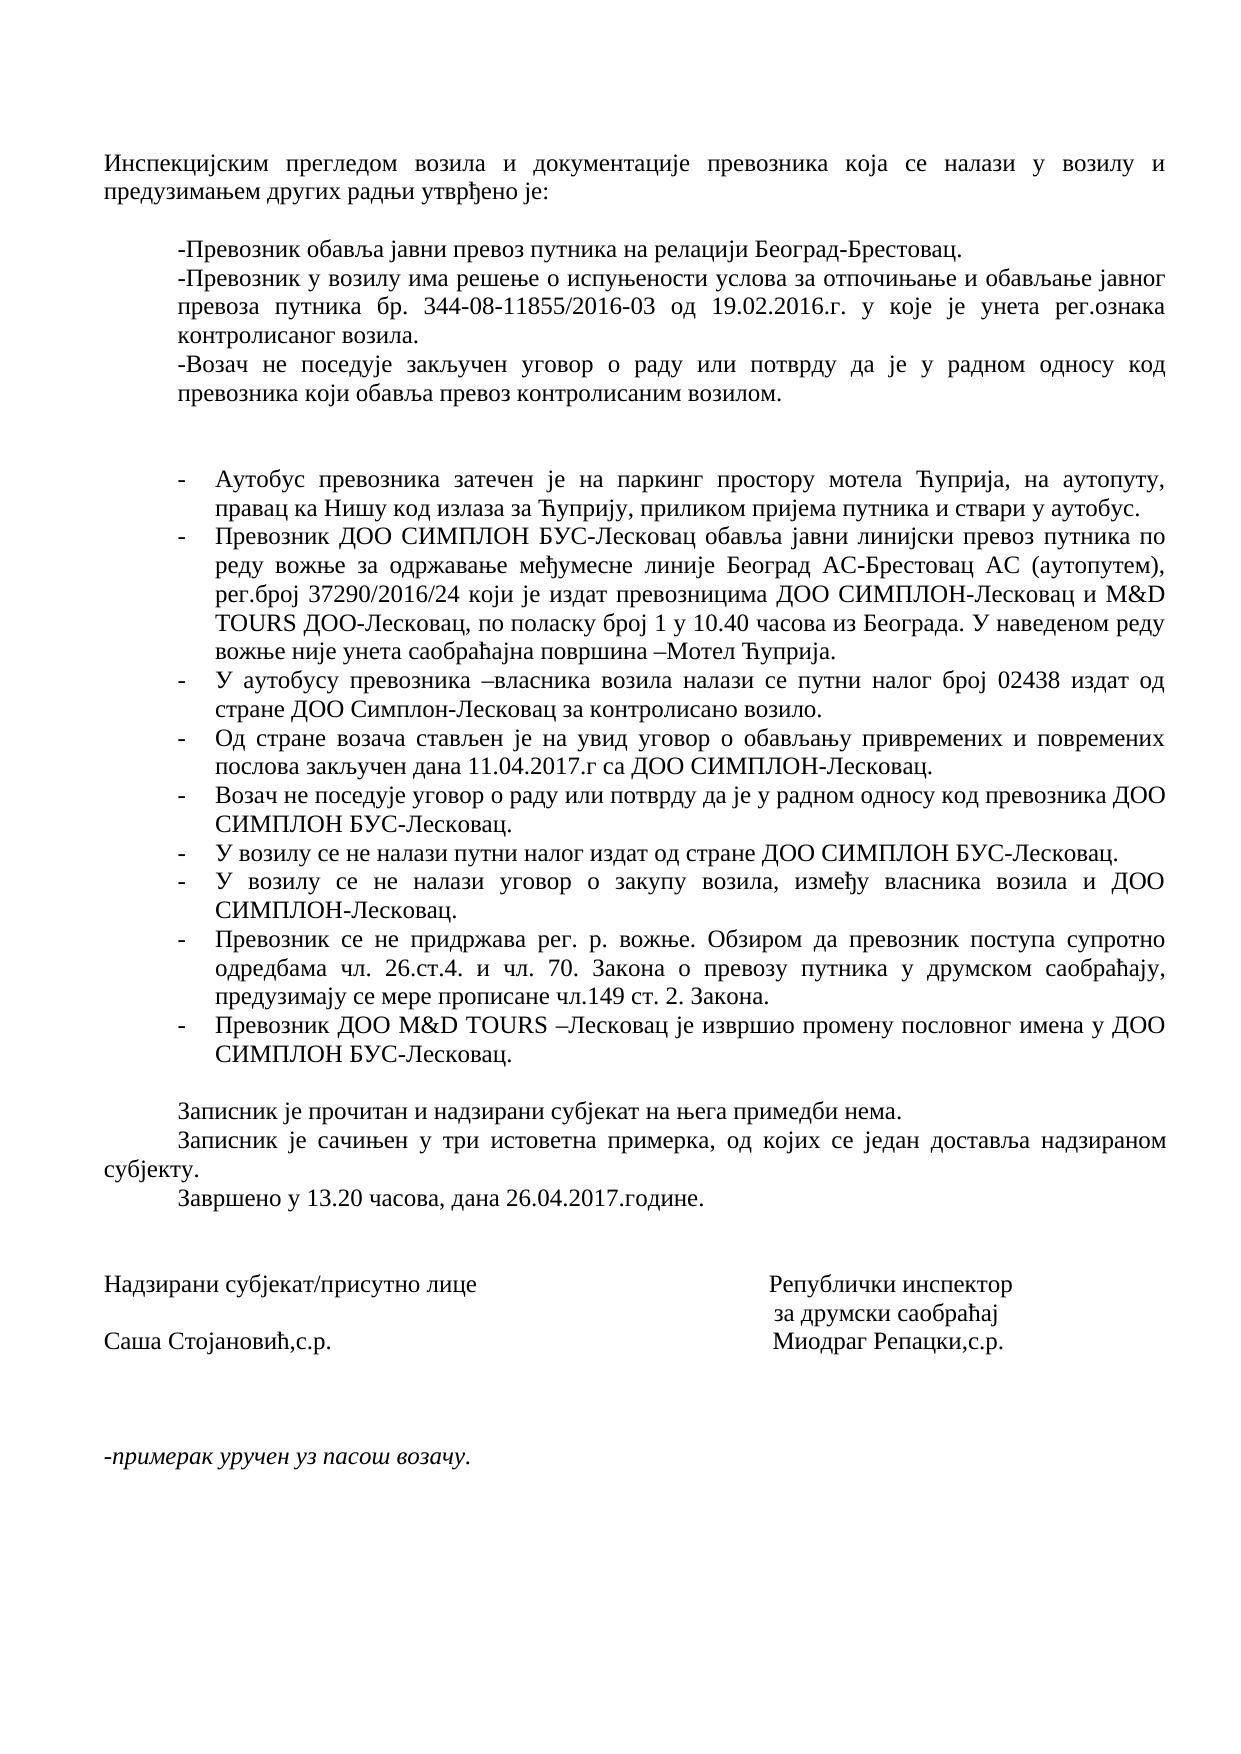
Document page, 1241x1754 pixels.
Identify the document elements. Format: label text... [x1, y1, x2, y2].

text -Превозник у возилу има решење о испуњености услова за отпочињање и обављање јавног превоза путника бр. 344-08-11855/2016-03 од 19.02.2016.г. у које је унета рег.ознака контролисаног возила. [177, 263, 1167, 349]
list Превозник ДОО M&D TOURS –Лесковац је извршио промену пословног имена у ДОО СИМПЛОН БУС-Лесковац. [177, 1010, 1167, 1068]
text -примерак уручен уз пасош возачу. [103, 1441, 1167, 1470]
list У возилу се не налази уговор о закупу возила, између власника возила и ДОO СИМПЛОН-Лесковац. [177, 866, 1167, 924]
list У возилу се не налази путни налог издат од стране ДОО СИМПЛОН БУС-Лесковац. [177, 838, 1167, 866]
text Записник је прочитан и надзирани субјекат на њега примедби нема. [103, 1096, 1167, 1125]
list Возач не поседује уговор о раду или потврду да је у радном односу код превозника ДОО СИМПЛОН БУС-Лесковац. [177, 780, 1167, 838]
text -Возач не поседује закључен уговор о раду или потврду да је у радном односу код превозника који обавља превоз контролисаним возилом. [177, 349, 1167, 406]
text за друмски саобраћај [103, 1298, 1167, 1326]
list Превозник ДОО СИМПЛОН БУС-Лесковац обавља јавни линијски превоз путника по реду вожње за одржавање међумесне линије Београд АС-Брестовац АС (аутопутем), рег.број 37290/2016/24 који је издат превозницима ДОО СИМПЛОН-Лесковац и M&D TOURS ДОО-Лесковац, по поласку број 1 у 10.40 часова из Београда. У наведеном реду вожње није унета саобраћајна површина –Мотел Ћуприја. [177, 521, 1167, 665]
text Записник је сачињен у три истоветнa примерка, од којих се један доставља надзираном субјекту. [103, 1125, 1167, 1183]
text Завршено у 13.20 часова, дана 26.04.2017.године. [103, 1183, 1167, 1211]
text Надзирани субјекат/присутно лице Републички инспектор [103, 1269, 1167, 1298]
list Од стране возача стављен је на увид уговор о обављању привремених и повремених послова закључен дана 11.04.2017.г са ДОО СИМПЛОН-Лесковац. [177, 723, 1167, 780]
text -Превозник обавља јавни превоз путника на релацији Београд-Брестовац. [177, 234, 1167, 263]
list Превозник се не придржава рег. р. вожње. Обзиром да превозник поступа супротно одредбама чл. 26.ст.4. и чл. 70. Закона о превозу путника у друмском саобраћају, предузимају се мере прописане чл.149 ст. 2. Закона. [177, 924, 1167, 1010]
list Аутобус превозника затечен је на паркинг простору мотела Ћуприја, на аутопуту, правац ка Нишу код излаза за Ћуприју, приликом пријема путника и ствари у аутобус. [177, 464, 1167, 521]
text Инспекцијским прегледом возила и документације превозника која се налази у возилу и предузимањем других радњи утврђено је: [103, 148, 1167, 205]
text Саша Стојановић,с.р. Миодраг Репацки,с.р. [103, 1326, 1167, 1355]
list У аутобусу превозника –власника возила налази се путни налог број 02438 издат од стране ДОО Симплон-Лесковац за контролисано возило. [177, 665, 1167, 723]
